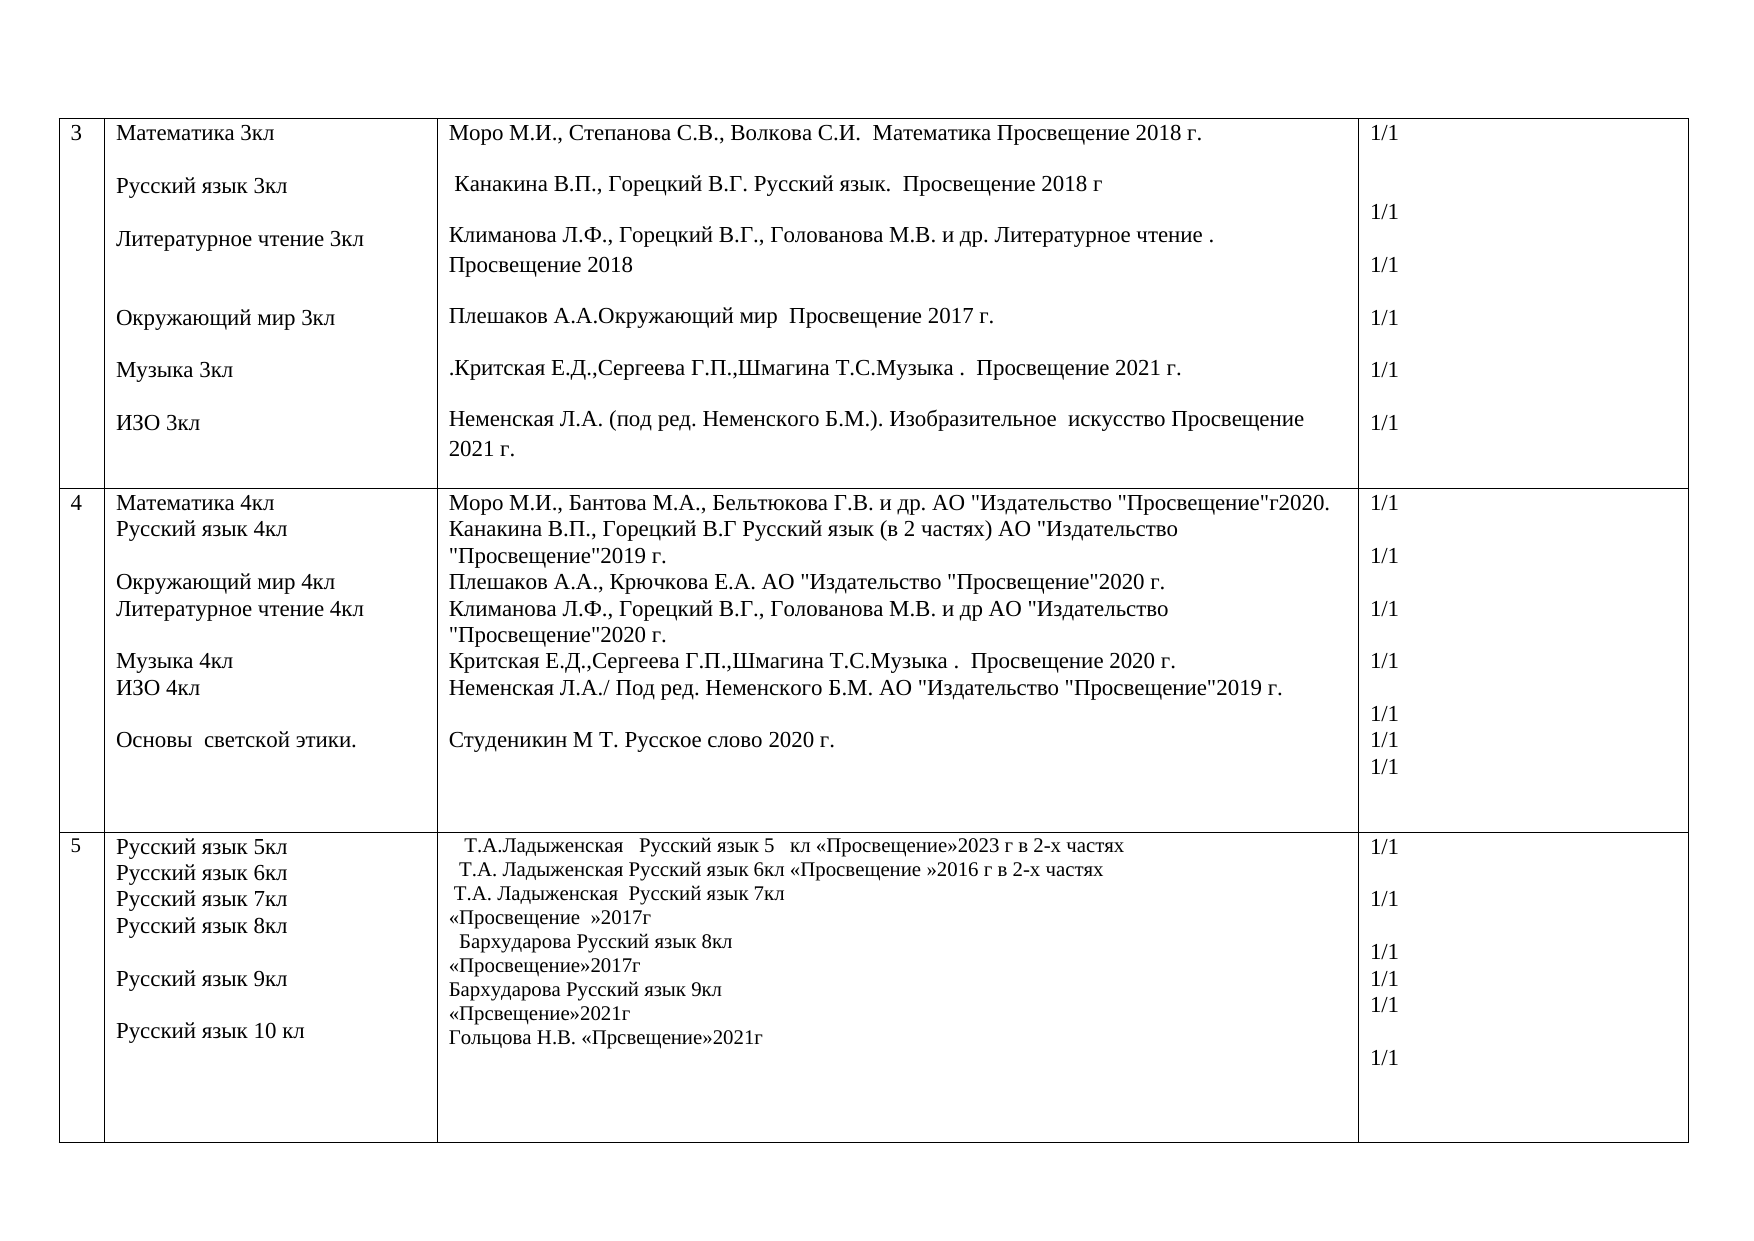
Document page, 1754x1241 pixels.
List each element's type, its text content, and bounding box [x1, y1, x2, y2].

table_cell 4 [60, 489, 104, 832]
table_cell 1/1 1/1 1/1 1/1 1/1 1/1 [1359, 833, 1688, 1142]
table_cell 3 [60, 119, 104, 488]
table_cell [1359, 119, 1688, 488]
table_cell Математика 3кл Русский язык 3кл Литературное чтение 3кл Окружающий мир 3кл Музыка 3кл ИЗО 3кл [105, 119, 437, 488]
table_cell 5 [60, 833, 104, 1142]
table_cell 1/1 1/1 1/1 1/1 1/1 1/1 1/1 [1359, 489, 1688, 832]
table_cell Т.А.Ладыженская Русский язык 5 кл «Просвещение»2023 г в 2-х частях Т.А. Ладыженская Русский язык 6кл «Просвещение »2016 г в 2-х частях Т.А. Ладыженская Русский язык 7кл «Просвещение »2017г Бархударова Русский язык 8кл «Просвещение»2017г Бархударова Русский язык 9кл «Прсвещение»2021г Гольцова Н.В. «Прсвещение»2021г [438, 833, 1358, 1142]
table_cell Моро М.И., Степанова С.В., Волкова С.И. Математика Просвещение 2018 г. Канакина В.П., Горецкий В.Г. Русский язык. Просвещение 2018 г Климанова Л.Ф., Горецкий В.Г., Голованова М.В. и др. Литературное чтение . Просвещение 2018 Плешаков А.А.Окружающий мир Просвещение 2017 г. .Критская Е.Д.,Сергеева Г.П.,Шмагина Т.С.Музыка . Просвещение 2021 г. Неменская Л.А. (под ред. Неменского Б.М.). Изобразительное искусство Просвещение 2021 г. [438, 119, 1358, 488]
table_cell Русский язык 5кл Русский язык 6кл Русский язык 7кл Русский язык 8кл Русский язык 9кл Русский язык 10 кл [105, 833, 437, 1142]
table_cell Моро М.И., Бантова М.А., Бельтюкова Г.В. и др. АО "Издательство "Просвещение"г2020. Канакина В.П., Горецкий В.Г Русский язык (в 2 частях) АО "Издательство "Просвещение"2019 г. Плешаков А.А., Крючкова Е.А. АО "Издательство "Просвещение"2020 г. Климанова Л.Ф., Горецкий В.Г., Голованова М.В. и др АО "Издательство "Просвещение"2020 г. Критская Е.Д.,Сергеева Г.П.,Шмагина Т.С.Музыка . Просвещение 2020 г. Неменская Л.А./ Под ред. Неменского Б.М. АО "Издательство "Просвещение"2019 г. Студеникин М Т. Русское слово 2020 г. [438, 489, 1358, 832]
table_cell Математика 4кл Русский язык 4кл Окружающий мир 4кл Литературное чтение 4кл Музыка 4кл ИЗО 4кл Основы светской этики. [105, 489, 437, 832]
